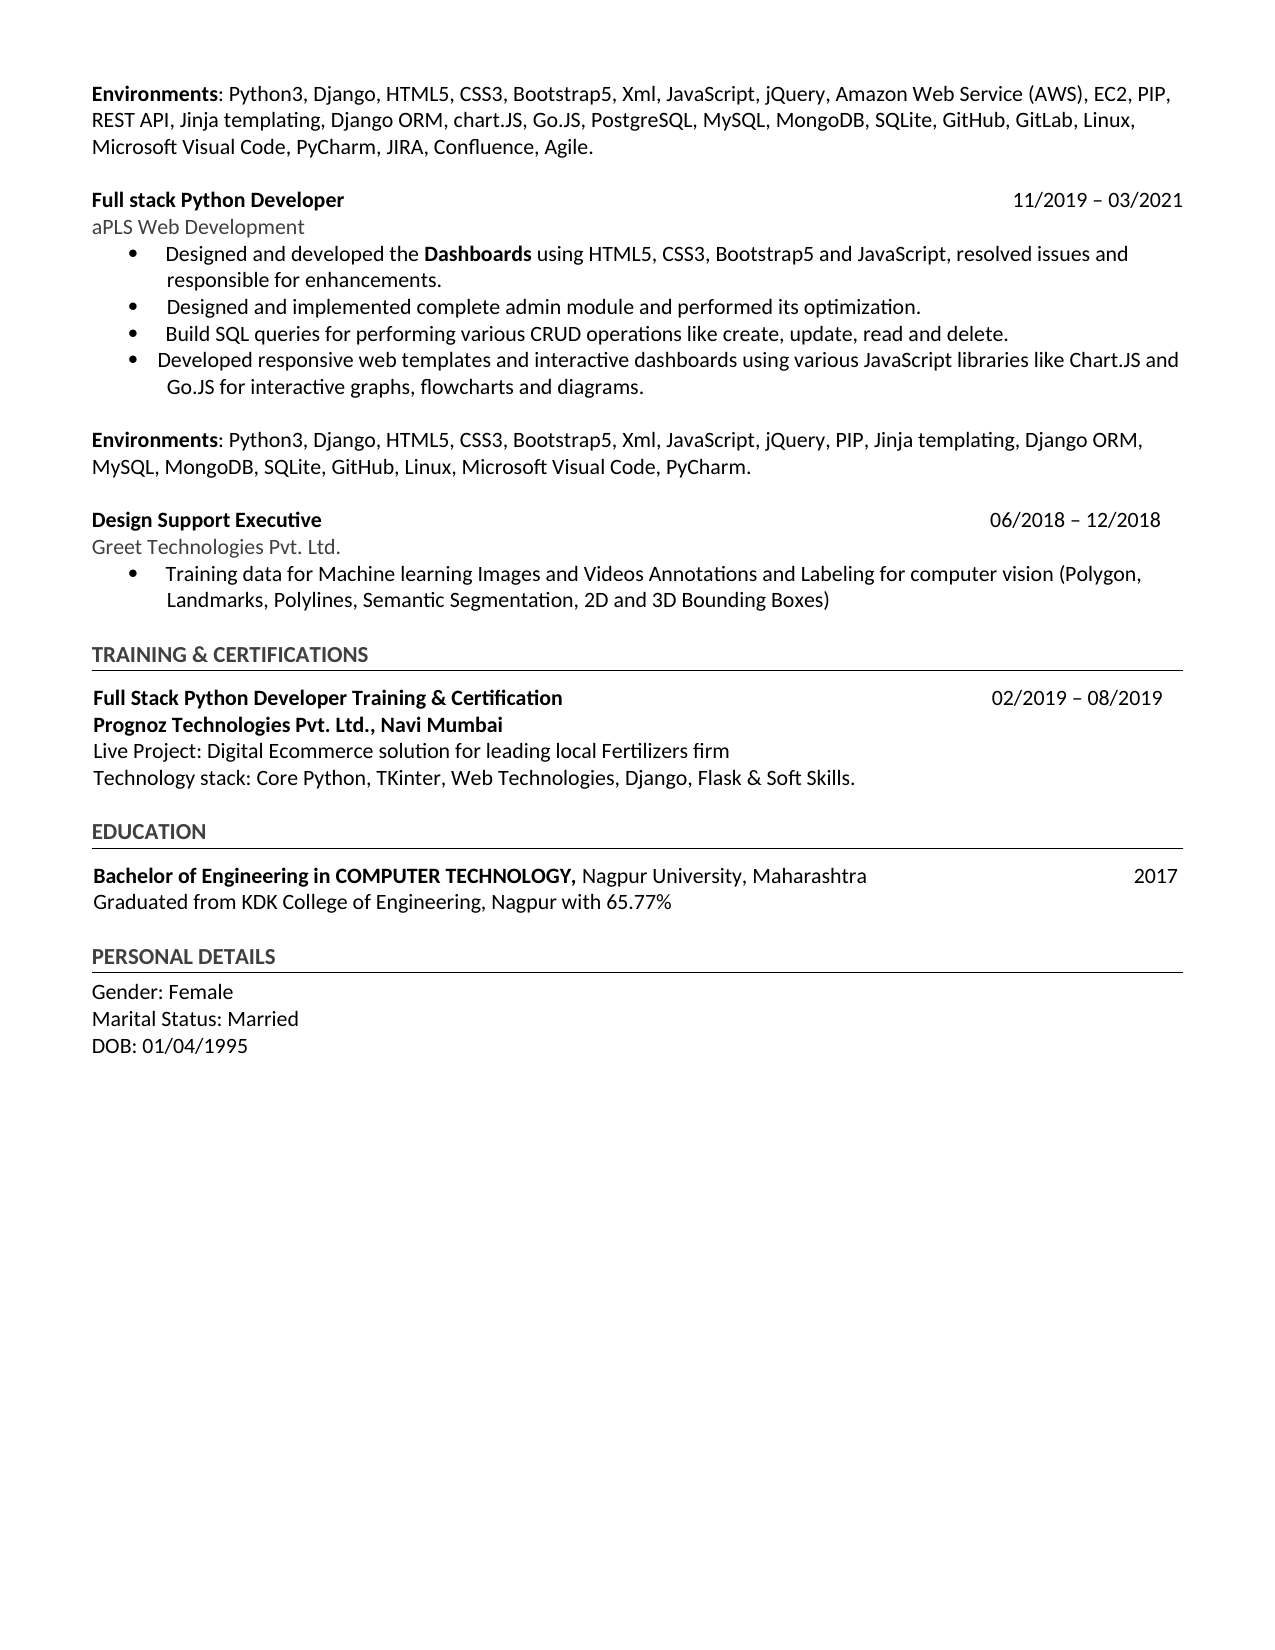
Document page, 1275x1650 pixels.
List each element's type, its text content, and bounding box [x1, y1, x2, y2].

text Technology stack: Core Python, TKinter, Web Technologies, Django, Flask & Soft Skills. [93, 764, 1183, 791]
text Bachelor of Engineering in COMPUTER TECHNOLOGY, Nagpur University, Maharashtra 2017 [93, 862, 1183, 888]
text PERSONAL DETAILS [92, 942, 1183, 972]
list Training data for Machine learning Images and Videos Annotations and Labeling for computer vision (Polygon, Landmarks, Polylines, Semantic Segmentation, 2D and 3D Bounding Boxes) [129, 560, 1183, 613]
text Design Support Executive 06/2018 – 12/2018 [92, 506, 1183, 533]
text DOB: 01/04/1995 [92, 1032, 1183, 1058]
text Marital Status: Married [92, 1005, 1183, 1032]
text aPLS Web Development [92, 213, 1183, 240]
text Full stack Python Developer 11/2019 – 03/2021 [92, 186, 1183, 213]
text Gender: Female [92, 978, 1183, 1005]
list Build SQL queries for performing various CRUD operations like create, update, read and delete. [129, 320, 1183, 346]
list Designed and developed the Dashboards using HTML5, CSS3, Bootstrap5 and JavaScript, resolved issues and responsible for enhancements. [129, 240, 1183, 293]
text TRAINING & CERTIFICATIONS [92, 640, 1183, 670]
text Environments: Python3, Django, HTML5, CSS3, Bootstrap5, Xml, JavaScript, jQuery, PIP, Jinja templating, Django ORM, MySQL, MongoDB, SQLite, GitHub, Linux, Microsoft Visual Code, PyCharm. [92, 426, 1183, 480]
text EDUCATION [92, 817, 1183, 848]
text Full Stack Python Developer Training & Certification 02/2019 – 08/2019 [93, 684, 1183, 711]
list Designed and implemented complete admin module and performed its optimization. [129, 293, 1183, 320]
text Prognoz Technologies Pvt. Ltd., Navi Mumbai [93, 711, 1183, 737]
text Greet Technologies Pvt. Ltd. [92, 533, 1183, 560]
text Graduated from KDK College of Engineering, Nagpur with 65.77% [93, 888, 1183, 915]
text Environments: Python3, Django, HTML5, CSS3, Bootstrap5, Xml, JavaScript, jQuery, Amazon Web Service (AWS), EC2, PIP, REST API, Jinja templating, Django ORM, chart.JS, Go.JS, PostgreSQL, MySQL, MongoDB, SQLite, GitHub, GitLab, Linux, Microsoft Visual Code, PyCharm, JIRA, Confluence, Agile. [92, 80, 1183, 160]
text Live Project: Digital Ecommerce solution for leading local Fertilizers firm [93, 737, 1183, 764]
